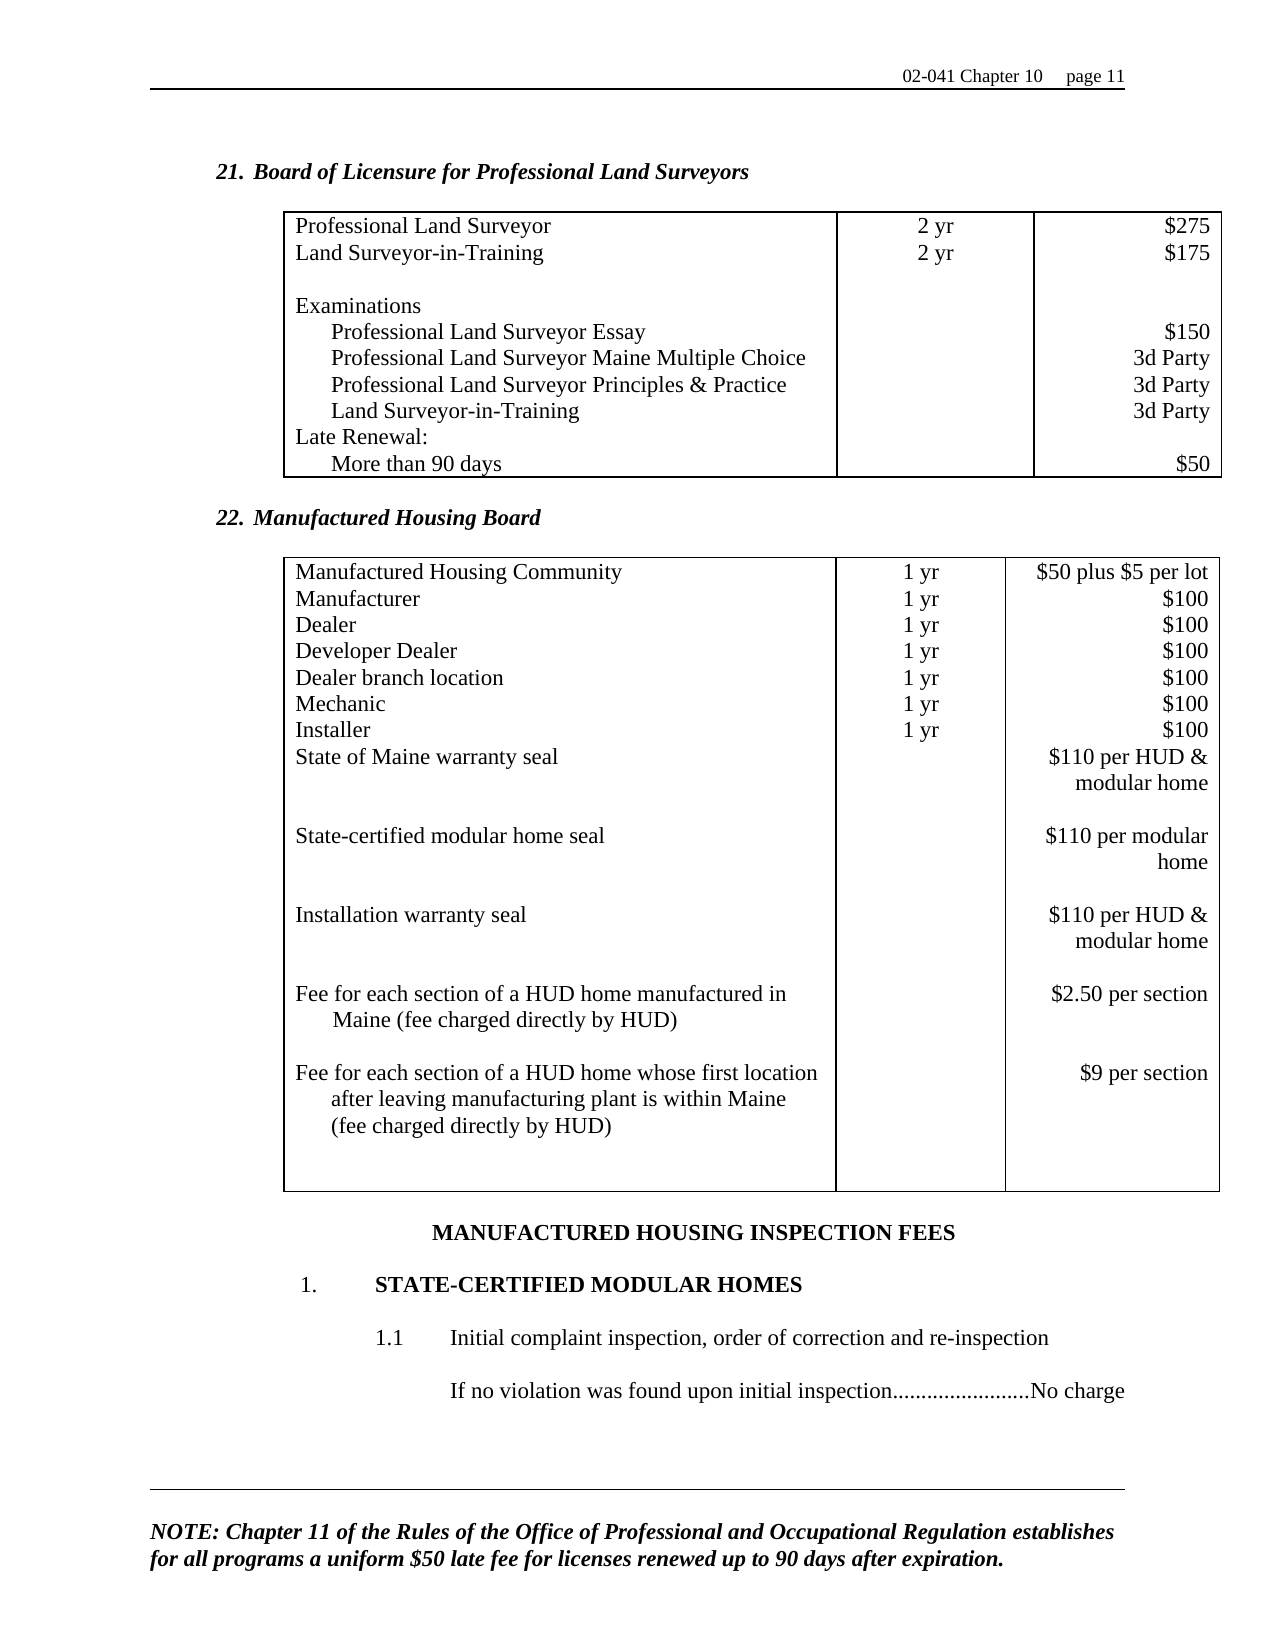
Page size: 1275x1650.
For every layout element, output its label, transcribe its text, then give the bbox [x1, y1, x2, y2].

table_header $50 plus $5 per lot $100 $100 $100 $100 $100 $100 $110 per HUD & modular home $110 per modular home $110 per HUD & modular home $2.50 per section $9 per section [1006, 558, 1219, 1191]
table_header Surveyor Land Surveyor-in-Training Examinations Surveyor Essay Surveyor Multiple Choice Surveyor Principles & Practice Land Surveyor-in-Training Late Renewal: More than 90 days [285, 213, 836, 476]
table_header 1 yr 1 yr 1 yr 1 yr 1 yr 1 yr 1 yr [837, 558, 1005, 1191]
text 21. Board of Licensure for Surveyors [216, 158, 1125, 185]
text MANUFACTURED HOUSING INSPECTION FEES [262, 1219, 1125, 1245]
table_header Manufactured Housing Community Manufacturer Dealer Developer Dealer Dealer branch location Mechanic Installer State of warranty seal State-certified modular home seal Installation warranty seal Fee for each section of a HUD home manufactured in (fee charged directly by HUD) Fee for each section of a HUD home whose first location after leaving manufacturing plant is within (fee charged directly by HUD) [285, 558, 835, 1191]
text 1. STATE-CERTIFIED MODULAR HOMES [300, 1271, 1125, 1298]
text 1.1 Initial complaint inspection, order of correction and re-inspection [375, 1324, 1125, 1351]
text 22. Manufactured Housing Board [216, 504, 1125, 530]
table_header 2 yr 2 yr [838, 213, 1033, 476]
text If no violation was found upon initial inspection No charge [450, 1377, 1125, 1403]
table_header $275 $175 $150 3d Party 3d Party 3d Party $50 [1035, 213, 1221, 476]
